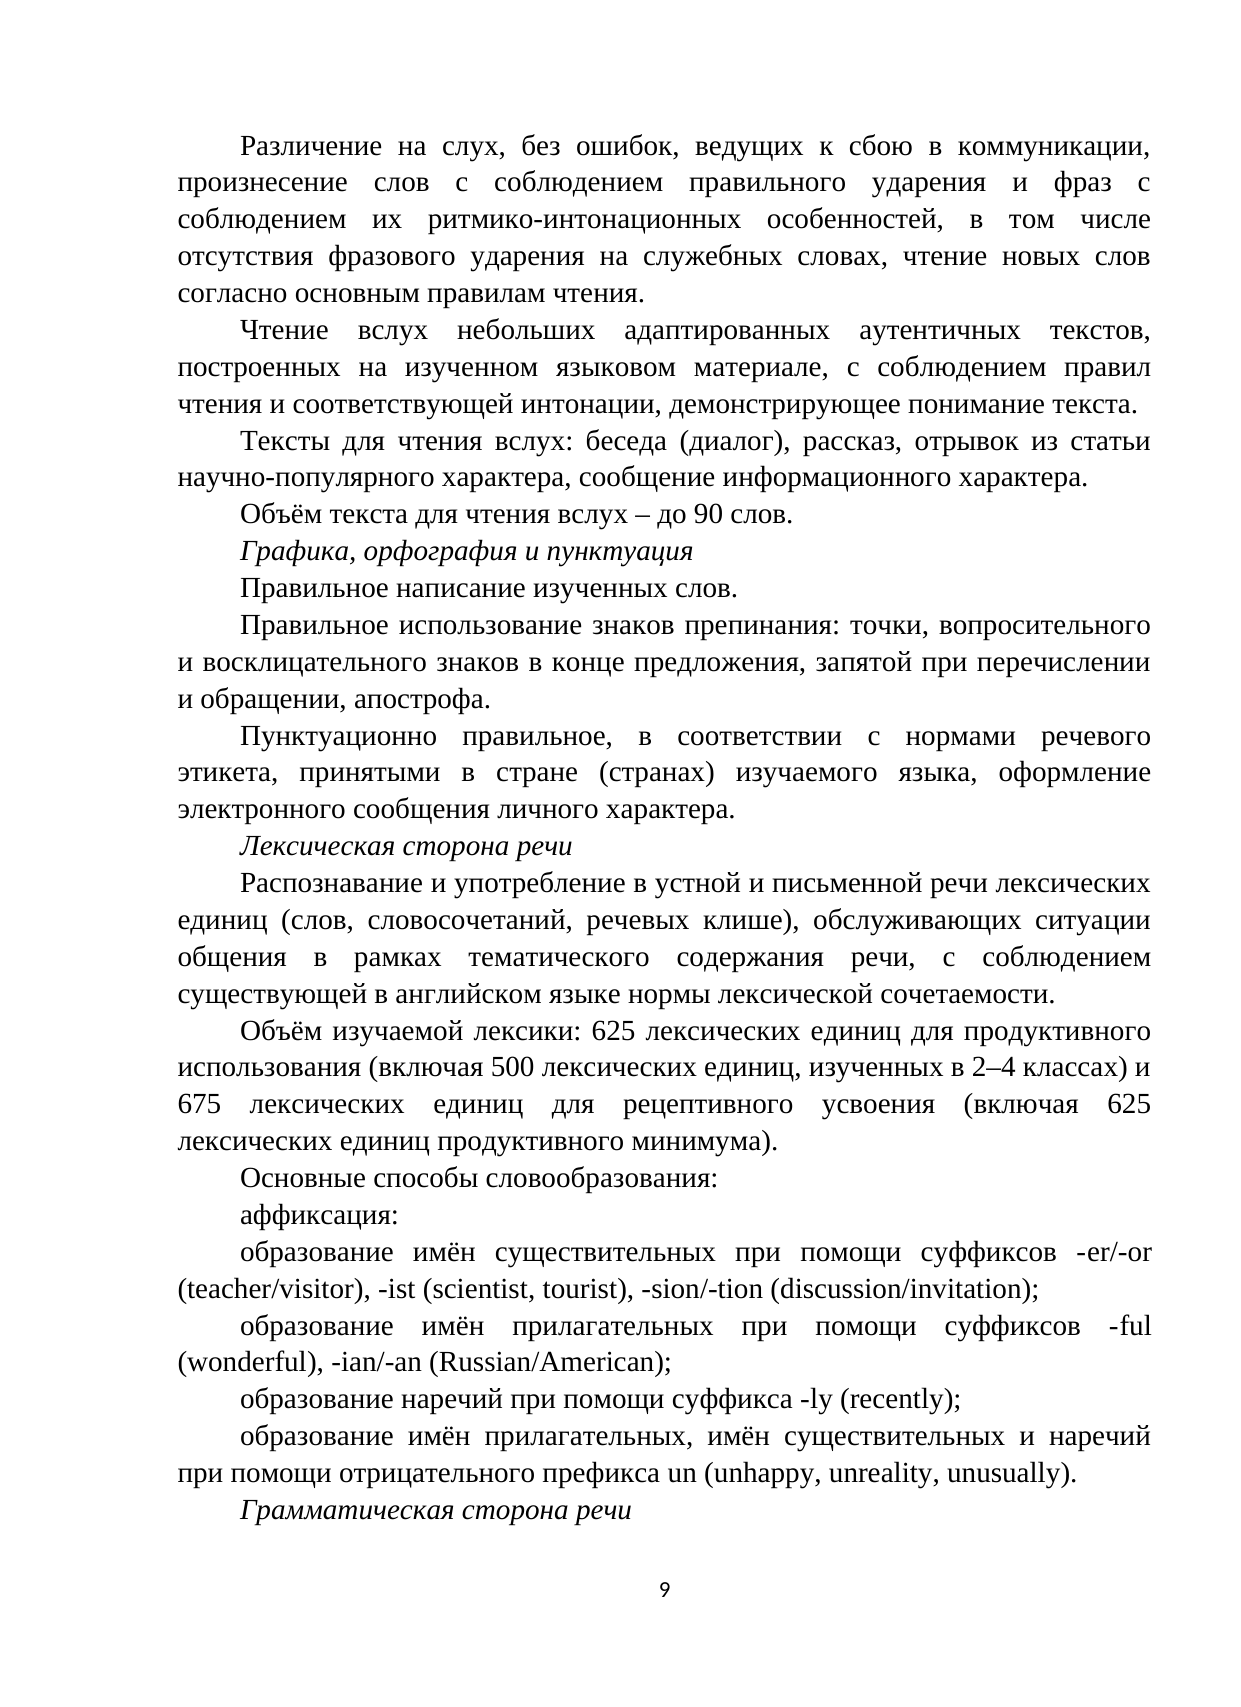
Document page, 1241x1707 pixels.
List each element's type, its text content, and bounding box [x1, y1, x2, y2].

text Грамматическая сторона речи [177, 1492, 1152, 1526]
text Графика, орфография и пунктуация [177, 533, 1152, 567]
text Различение на слух, без ошибок, ведущих к сбою в коммуникации, произнесение слов с соблюдением правильного ударения и фраз с соблюдением их ритмико-интонационных особенностей, в том числе отсутствия фразового ударения на служебных словах, чтение новых слов согласно основным правилам чтения. [177, 128, 1152, 309]
text Основные способы словообразования: [177, 1160, 1152, 1194]
text Распознавание и употребление в устной и письменной речи лексических единиц (слов, словосочетаний, речевых клише), обслуживающих ситуации общения в рамках тематического содержания речи, с соблюдением существующей в английском языке нормы лексической сочетаемости. [177, 865, 1152, 1009]
text аффиксация: [177, 1197, 1152, 1231]
text Объём текста для чтения вслух – до 90 слов. [177, 496, 1152, 530]
text Правильное использование знаков препинания: точки, вопросительного и восклицательного знаков в конце предложения, запятой при перечислении и обращении, апострофа. [177, 607, 1152, 714]
text Правильное написание изученных слов. [177, 570, 1152, 604]
text Лексическая сторона речи [177, 828, 1152, 862]
text Объём изучаемой лексики: 625 лексических единиц для продуктивного использования (включая 500 лексических единиц, изученных в 2–4 классах) и 675 лексических единиц для рецептивного усвоения (включая 625 лексических единиц продуктивного минимума). [177, 1013, 1152, 1157]
text Чтение вслух небольших адаптированных аутентичных текстов, построенных на изученном языковом материале, с соблюдением правил чтения и соответствующей интонации, демонстрирующее понимание текста. [177, 312, 1152, 419]
text образование наречий при помощи суффикса -ly (recently); [177, 1381, 1152, 1415]
text Пунктуационно правильное, в соответствии с нормами речевого этикета, принятыми в стране (странах) изучаемого языка, оформление электронного сообщения личного характера. [177, 718, 1152, 825]
text Тексты для чтения вслух: беседа (диалог), рассказ, отрывок из статьи научно-популярного характера, сообщение информационного характера. [177, 423, 1152, 493]
text образование имён существительных при помощи суффиксов -er/-or (teacher/visitor), -ist (scientist, tourist), -sion/-tion (discussion/invitation); [177, 1234, 1152, 1304]
text образование имён прилагательных при помощи суффиксов -ful (wonderful), -ian/-an (Russian/American); [177, 1308, 1152, 1378]
text образование имён прилагательных, имён существительных и наречий при помощи отрицательного префикса un (unhappy, unreality, unusually). [177, 1418, 1152, 1489]
